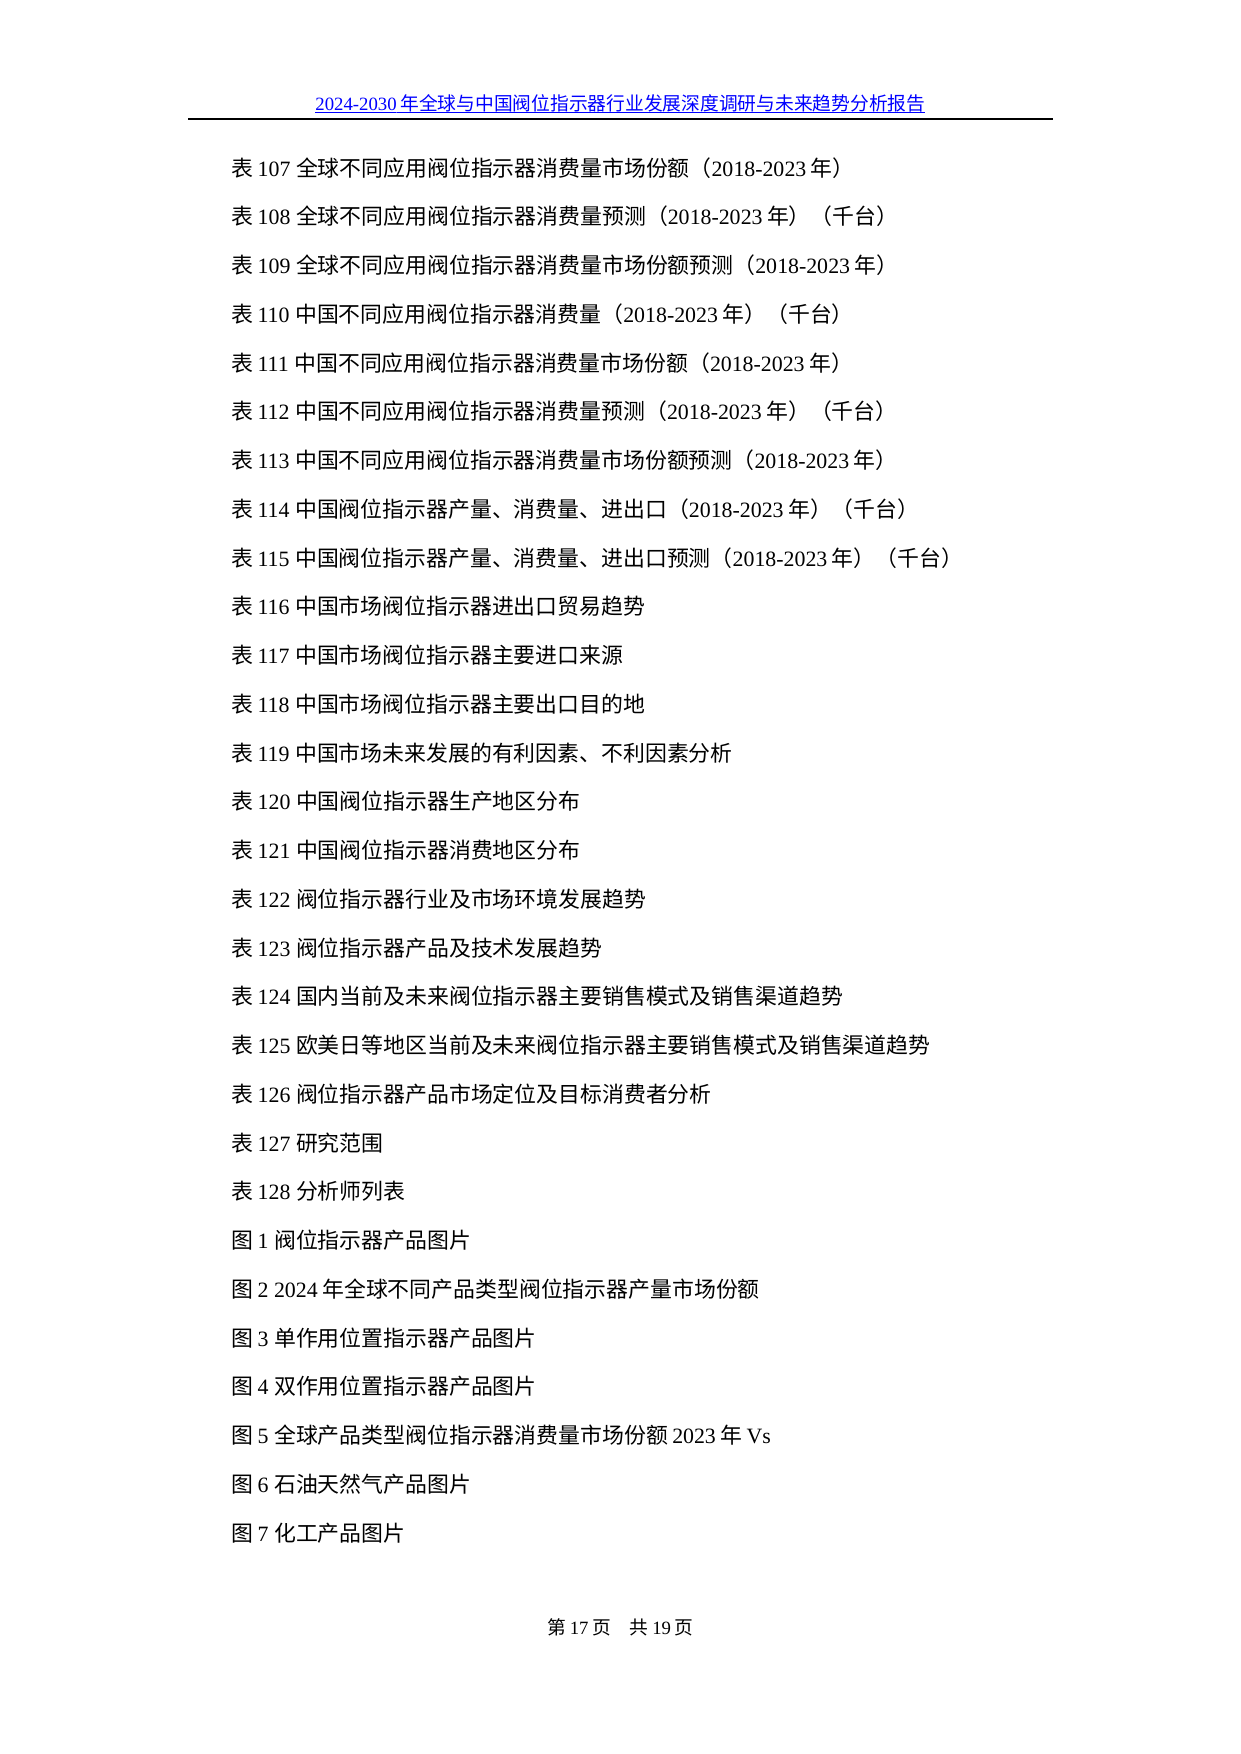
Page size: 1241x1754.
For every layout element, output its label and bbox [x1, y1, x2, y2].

text [187, 150, 1053, 1548]
